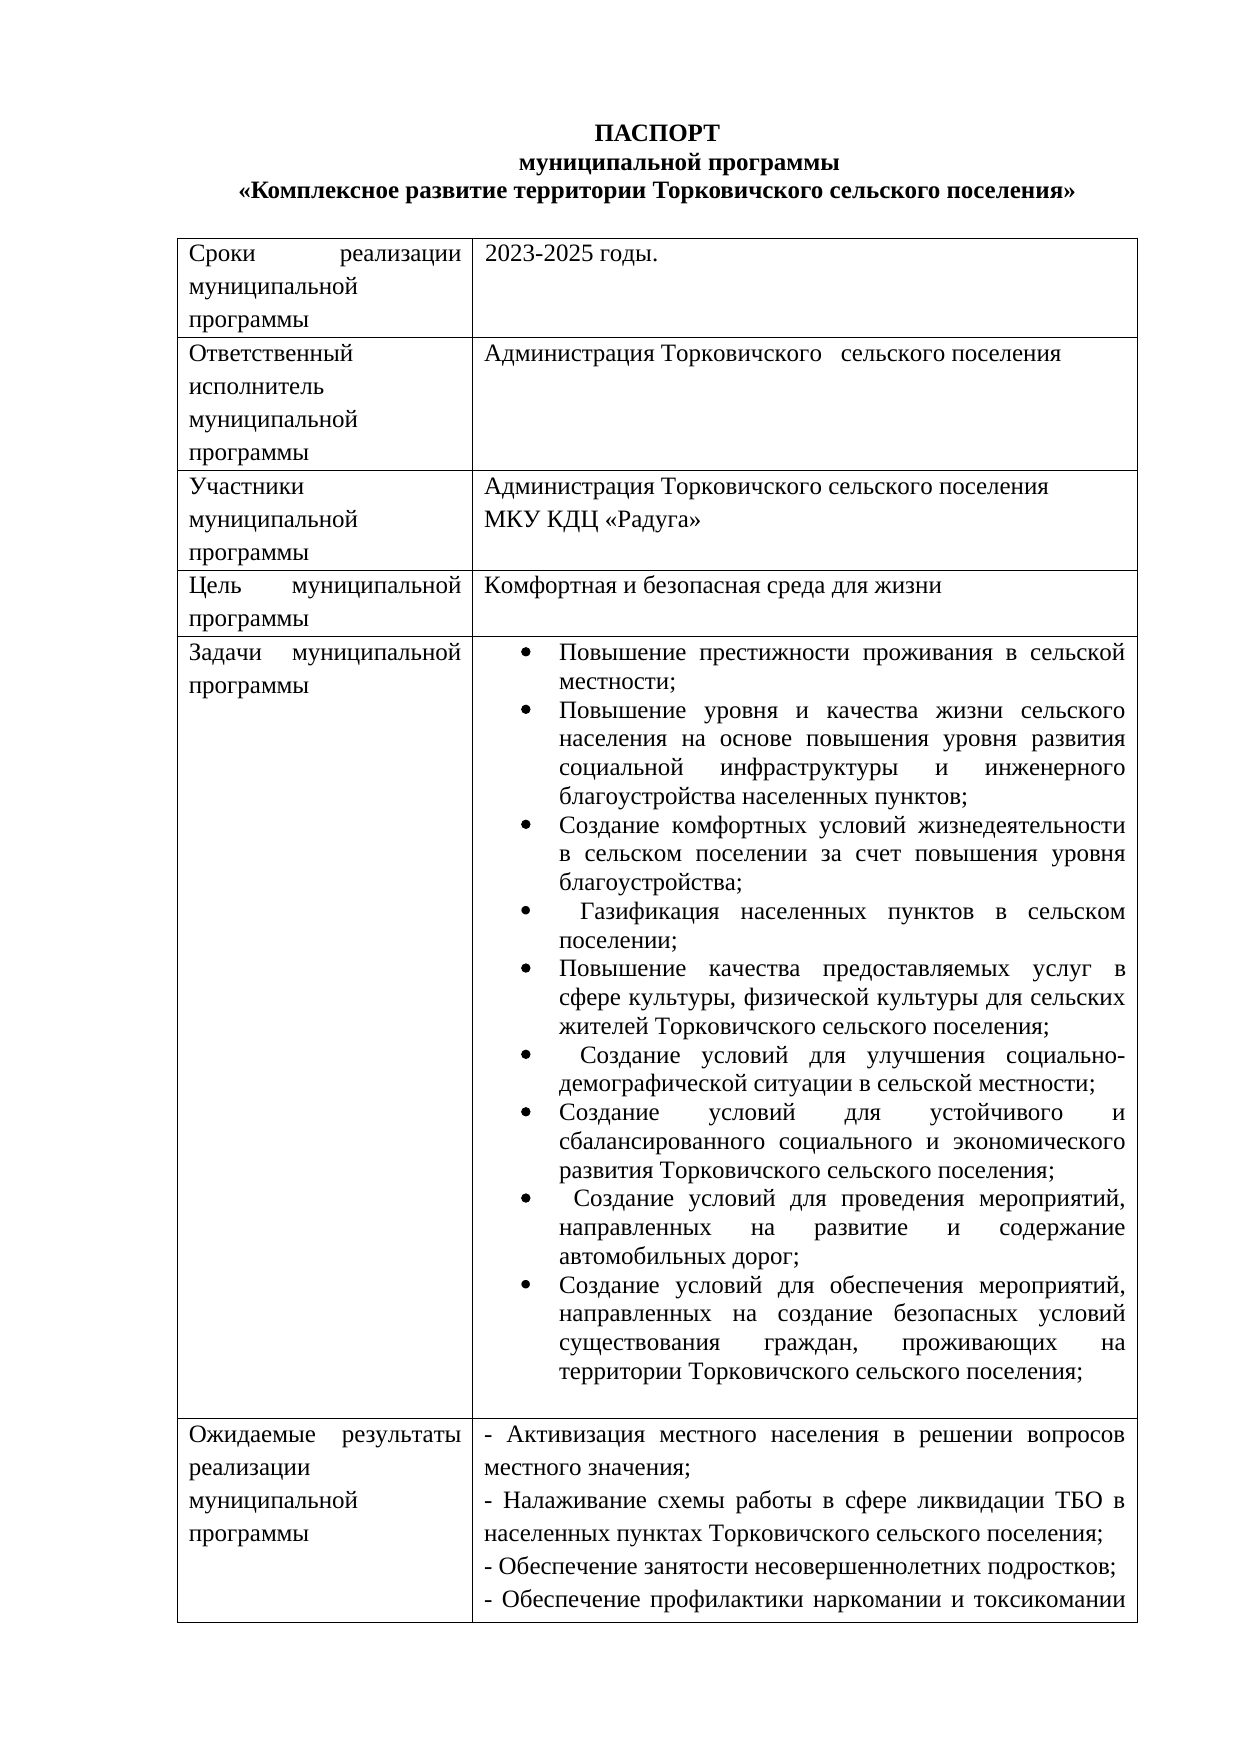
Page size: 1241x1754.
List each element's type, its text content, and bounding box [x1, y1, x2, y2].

subtitle «Комплексное развитие территории Торковичского сельского поселения» [177, 176, 1137, 204]
table_cell Администрация Торковичского сельского поселения МКУ КДЦ «Радуга» [473, 471, 1137, 569]
table_cell Участники муниципальной программы [178, 471, 472, 569]
table_cell Ответственный исполнитель муниципальной программы [178, 338, 472, 470]
subtitle ПАСПОРТ [177, 118, 1137, 147]
table_cell Задачи муниципальной программы [178, 637, 472, 1418]
table_header 2023-2025 годы. [473, 239, 1137, 337]
table_cell Цель муниципальной программы [178, 571, 472, 636]
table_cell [178, 1419, 472, 1622]
table_cell Повышение престижности проживания в сельской местности; Повышение уровня и качества жизни сельского населения на основе повышения уровня развития социальной инфраструктуры и инженерного благоустройства населенных пунктов; Создание комфортных условий жизнедеятельности в сельском поселении за счет повышения уровня благоустройства; Газификация населенных пунктов в сельском поселении; Повышение качества предоставляемых услуг в сфере культуры, физической культуры для сельских жителей Торковичского сельского поселения; Создание условий для улучшения социально-демографической ситуации в сельской местности; Создание условий для устойчивого и сбалансированного социального и экономического развития Торковичского сельского поселения; Создание условий для проведения мероприятий, направленных на развитие и содержание автомобильных дорог; Создание условий для обеспечения мероприятий, направленных на создание безопасных условий существования граждан, проживающих на территории Торковичского сельского поселения; [473, 637, 1137, 1418]
subtitle муниципальной программы [177, 147, 1181, 176]
table_cell Комфортная и безопасная среда для жизни [473, 571, 1137, 636]
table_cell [473, 1419, 1137, 1622]
table_cell Администрация Торковичского сельского поселения [473, 338, 1137, 470]
table_header Сроки реализации муниципальной программы [178, 239, 472, 337]
